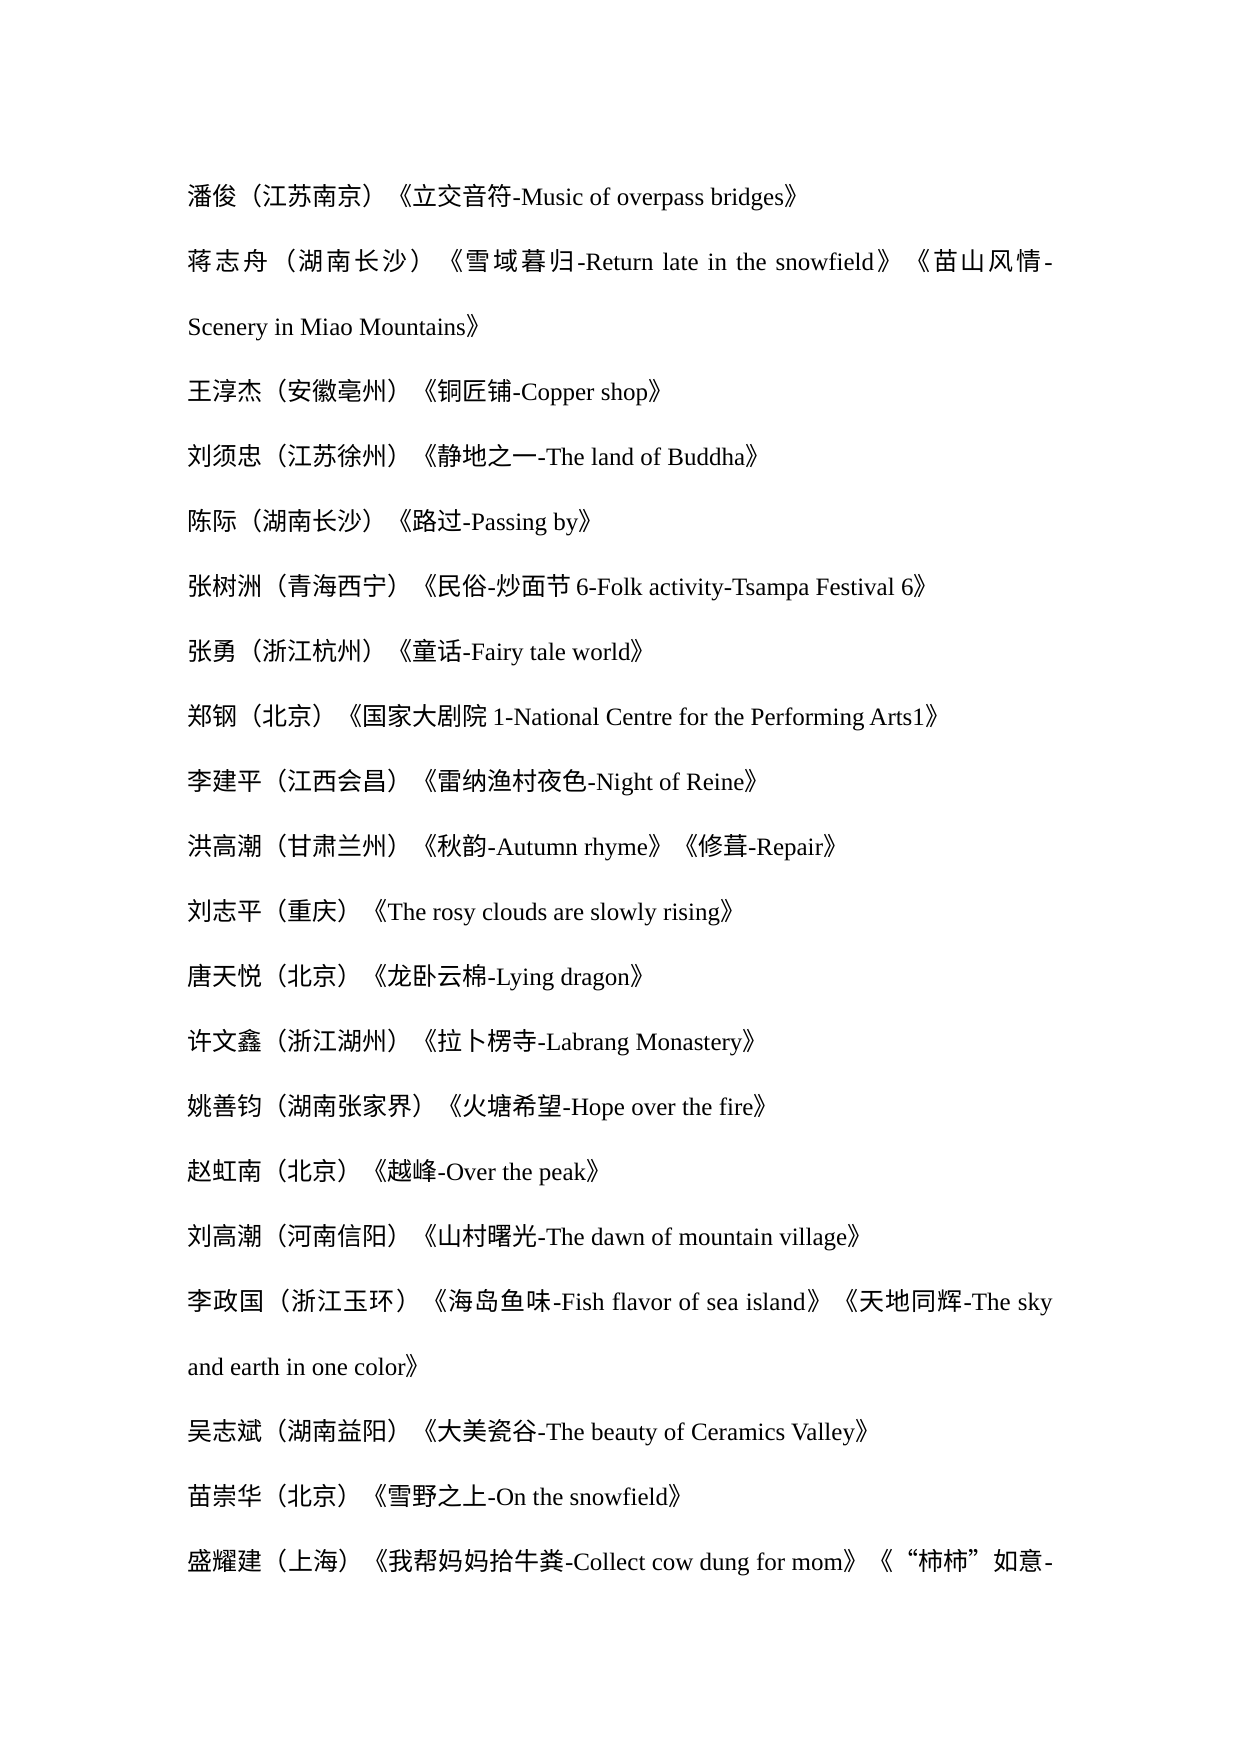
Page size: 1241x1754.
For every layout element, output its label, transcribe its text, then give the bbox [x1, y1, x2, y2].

text 姚善钧（湖南张家界）《火塘希望-Hope over the fire》 [187, 1072, 1053, 1137]
text 蒋志舟（湖南长沙）《雪域暮归-Return late in the snowfield》《苗山风情-Scenery in Miao Mountains》 [187, 227, 1053, 357]
text 李建平（江西会昌）《雷纳渔村夜色-Night of Reine》 [187, 747, 1053, 812]
text 李政国（浙江玉环）《海岛鱼味-Fish flavor of sea island》《天地同辉-The sky and earth in one color》 [187, 1267, 1053, 1397]
text 张树洲（青海西宁）《民俗-炒面节6-Folk activity-Tsampa Festival 6》 [187, 552, 1053, 617]
text 吴志斌（湖南益阳）《大美瓷谷-The beauty of Ceramics Valley》 [187, 1397, 1053, 1462]
text 刘高潮（河南信阳）《山村曙光-The dawn of mountain village》 [187, 1202, 1053, 1267]
text 刘须忠（江苏徐州）《静地之一-The land of Buddha》 [187, 422, 1053, 487]
text 潘俊（江苏南京）《立交音符-Music of overpass bridges》 [187, 162, 1053, 227]
text 许文鑫（浙江湖州）《拉卜楞寺-Labrang Monastery》 [187, 1007, 1053, 1072]
text 王淳杰（安徽亳州）《铜匠铺-Copper shop》 [187, 357, 1053, 422]
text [187, 1527, 1053, 1592]
text 苗崇华（北京）《雪野之上-On the snowfield》 [187, 1462, 1053, 1527]
text 赵虹南（北京）《越峰-Over the peak》 [187, 1137, 1053, 1202]
text 刘志平（重庆）《The rosy clouds are slowly rising》 [187, 877, 1053, 942]
text 唐天悦（北京）《龙卧云棉-Lying dragon》 [187, 942, 1053, 1007]
text 洪高潮（甘肃兰州）《秋韵-Autumn rhyme》《修葺-Repair》 [187, 812, 1053, 877]
text 张勇（浙江杭州）《童话-Fairy tale world》 [187, 617, 1053, 682]
text 陈际（湖南长沙）《路过-Passing by》 [187, 487, 1053, 552]
text 郑钢（北京）《国家大剧院1-National Centre for the Performing Arts1》 [187, 682, 1053, 747]
